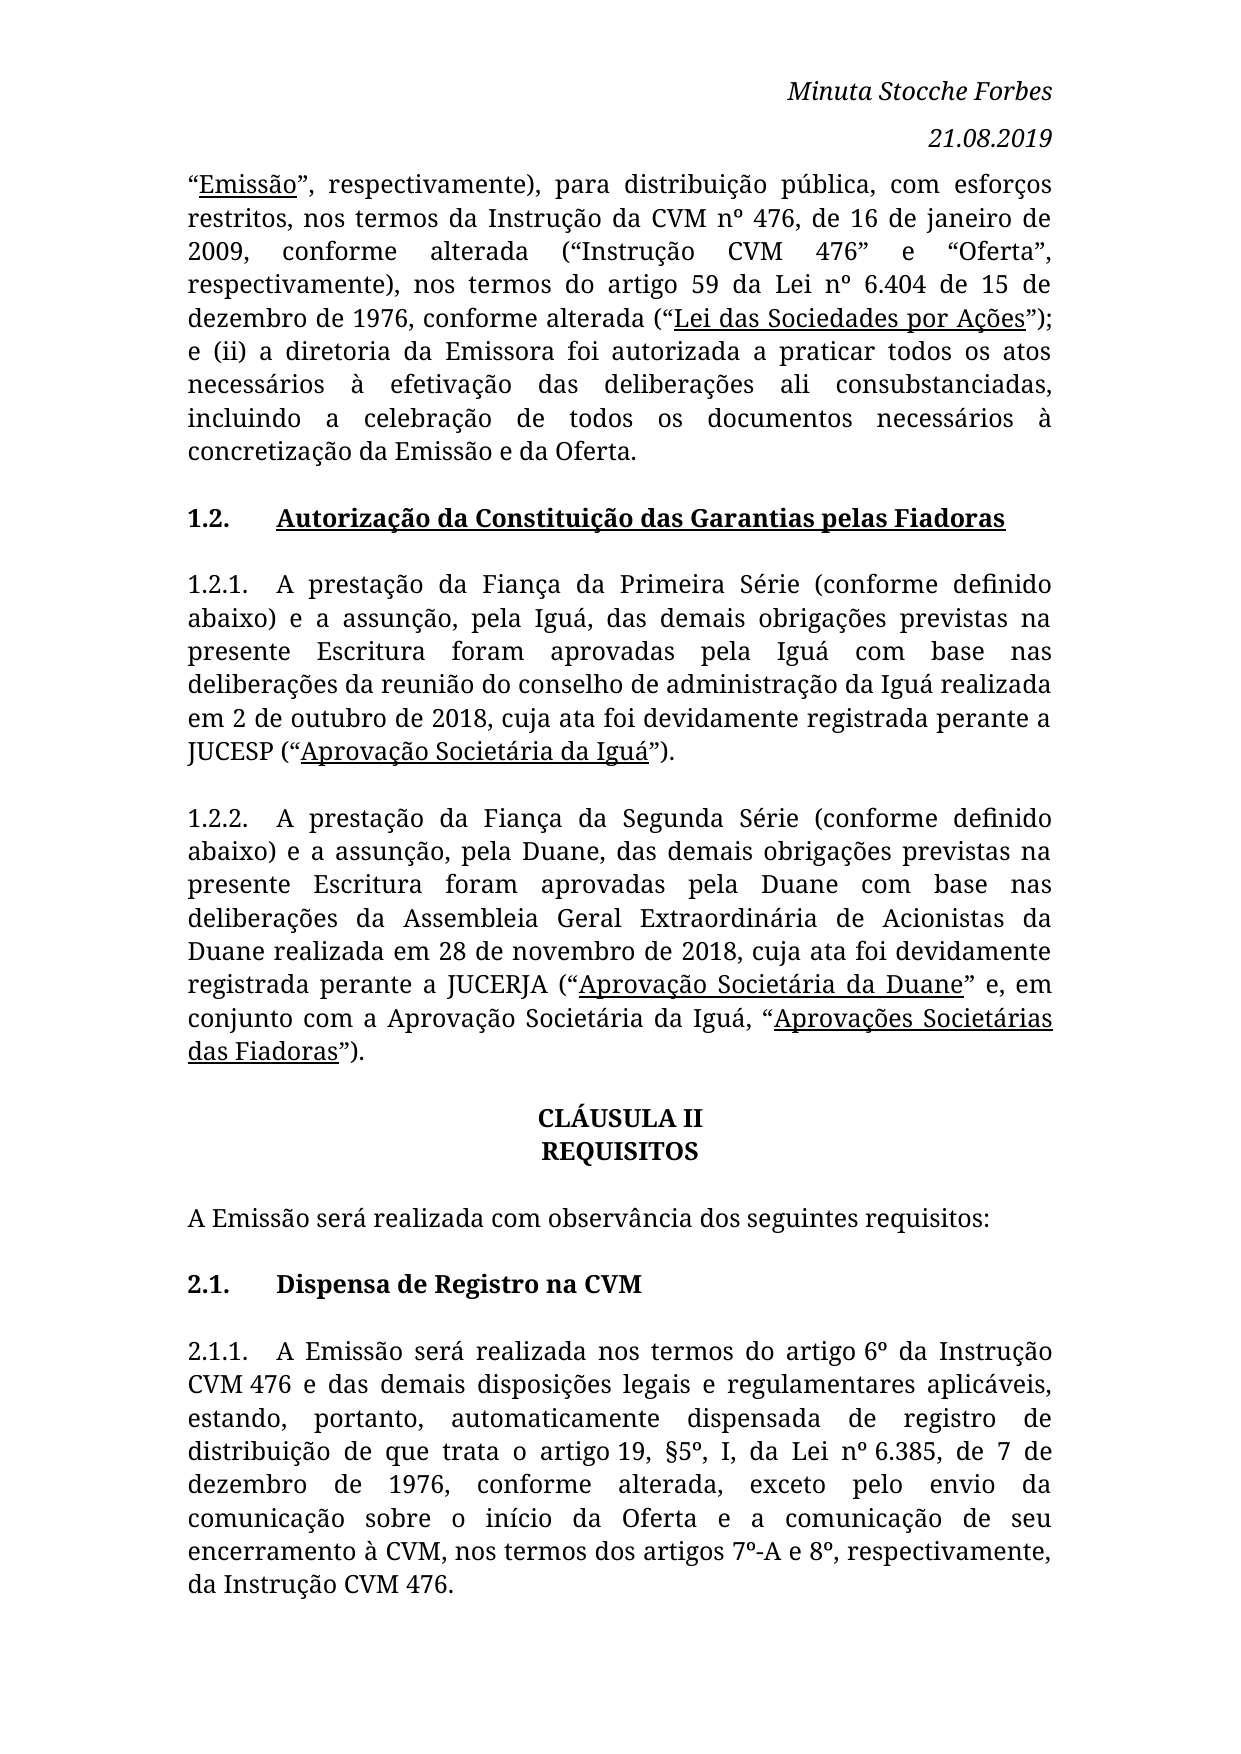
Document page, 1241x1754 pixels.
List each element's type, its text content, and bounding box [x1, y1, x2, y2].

list Autorização da Constituição das Garantias pelas Fiadoras [187, 500, 1053, 534]
text 2.1.1. A Emissão será realizada nos termos do artigo 6º da Instrução CVM 476 e das demais disposições legais e regulamentares aplicáveis, estando, portanto, automaticamente dispensada de registro de distribuição de que trata o artigo 19, §5º, I, da Lei nº 6.385, de 7 de dezembro de 1976, conforme alterada, exceto pelo envio da comunicação sobre o início da Oferta e a comunicação de seu encerramento à CVM, nos termos dos artigos 7º-A e 8º, respectivamente, da Instrução CVM 476. [187, 1334, 1053, 1600]
text 2.1. Dispensa de Registro na CVM [187, 1267, 1053, 1300]
text A Emissão será realizada com observância dos seguintes requisitos: [187, 1200, 1053, 1234]
text CLÁUSULA II REQUISITOS [187, 1100, 1053, 1167]
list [187, 167, 1053, 467]
list 1.2.1. A prestação da Fiança da Primeira Série (conforme definido abaixo) e a assunção, pela Iguá, das demais obrigações previstas na presente Escritura foram aprovadas pela Iguá com base nas deliberações da reunião do conselho de administração da Iguá realizada em 2 de outubro de 2018, cuja ata foi devidamente registrada perante a JUCESP (“Aprovação Societária da Iguá”). [187, 567, 1053, 767]
list 1.2.2. A prestação da Fiança da Segunda Série (conforme definido abaixo) e a assunção, pela Duane, das demais obrigações previstas na presente Escritura foram aprovadas pela Duane com base nas deliberações da Assembleia Geral Extraordinária de Acionistas da Duane realizada em 28 de novembro de 2018, cuja ata foi devidamente registrada perante a JUCERJA (“Aprovação Societária da Duane” e, em conjunto com a Aprovação Societária da Iguá, “Aprovações Societárias das Fiadoras”). [187, 800, 1053, 1067]
